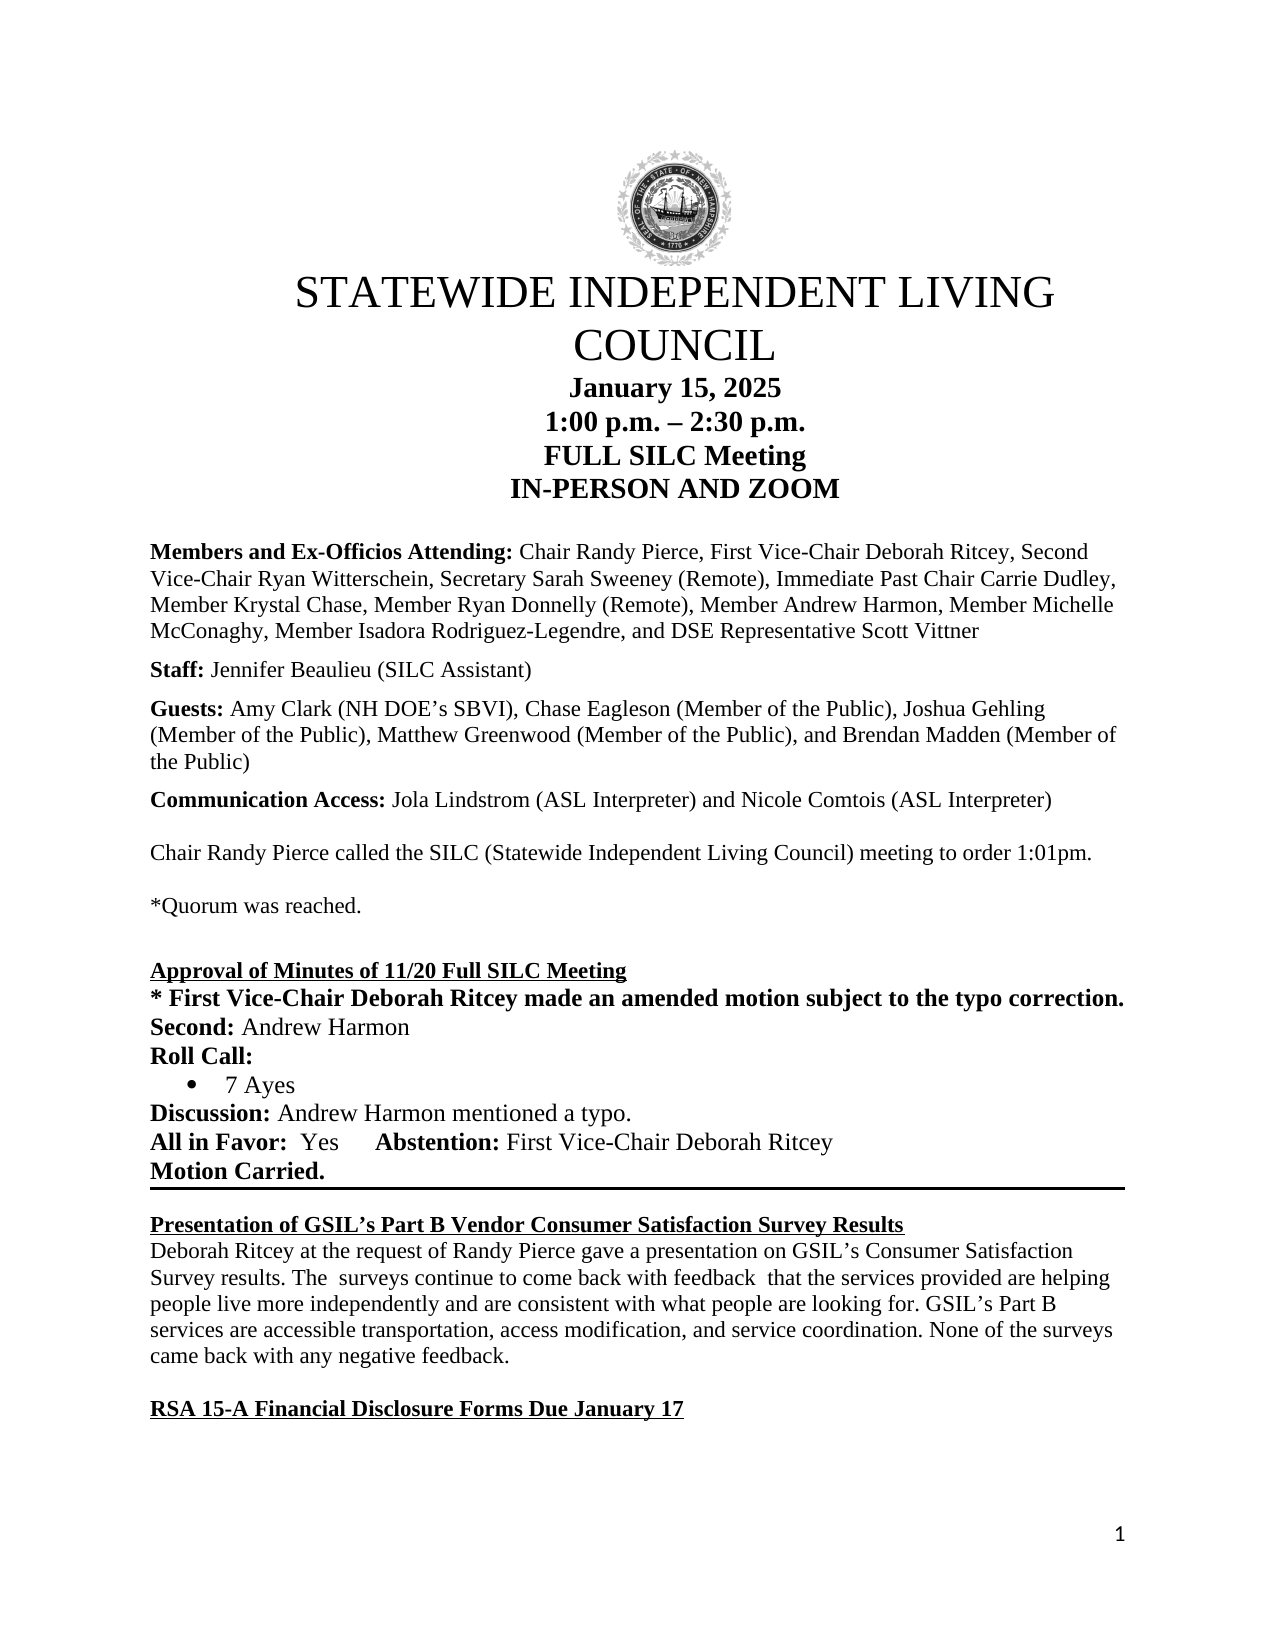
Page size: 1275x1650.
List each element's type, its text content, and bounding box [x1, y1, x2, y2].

list 7 Ayes [187, 1070, 1125, 1098]
text FULL SILC Meeting [225, 438, 1125, 471]
text Communication Access: Jola Lindstrom (ASL Interpreter) and Nicole Comtois (ASL Interpreter) [150, 787, 1125, 813]
text STATEWIDE INDEPENDENT LIVING COUNCIL [225, 150, 1125, 371]
text Roll Call: [150, 1041, 1125, 1070]
text IN-PERSON AND ZOOM [225, 471, 1125, 505]
text Deborah Ritcey at the request of Randy Pierce gave a presentation on GSIL’s Consumer Satisfaction Survey results. The surveys continue to come back with feedback that the services provided are helping people live more independently and are consistent with what people are looking for. GSIL’s Part B services are accessible transportation, access modification, and service coordination. None of the surveys came back with any negative feedback. [150, 1237, 1125, 1369]
text 1:00 p.m. – 2:30 p.m. [225, 404, 1125, 438]
text Discussion: Andrew Harmon mentioned a typo. [150, 1098, 1125, 1127]
text Members and Ex-Officios Attending: Chair Randy Pierce, First Vice-Chair Deborah Ritcey, Second Vice-Chair Ryan Witterschein, Secretary Sarah Sweeney (Remote), Immediate Past Chair Carrie Dudley, Member Krystal Chase, Member Ryan Donnelly (Remote), Member Andrew Harmon, Member Michelle McConaghy, Member Isadora Rodriguez-Legendre, and DSE Representative Scott Vittner [150, 538, 1125, 644]
text Chair Randy Pierce called the SILC (Statewide Independent Living Council) meeting to order 1:01pm. [150, 839, 1125, 866]
text Motion Carried. [150, 1156, 1125, 1187]
list Approval of Minutes of 11/20 Full SILC Meeting [150, 957, 1125, 983]
text January 15, 2025 [225, 371, 1125, 404]
text Second: Andrew Harmon [150, 1012, 1125, 1041]
text * First Vice-Chair Deborah Ritcey made an amended motion subject to the typo correction. [150, 983, 1125, 1012]
text Presentation of GSIL’s Part B Vendor Consumer Satisfaction Survey Results [150, 1211, 1125, 1237]
text Guests: Amy Clark (NH DOE’s SBVI), Chase Eagleson (Member of the Public), Joshua Gehling (Member of the Public), Matthew Greenwood (Member of the Public), and Brendan Madden (Member of the Public) [150, 695, 1125, 774]
text *Quorum was reached. [150, 892, 1125, 918]
text RSA 15-A Financial Disclosure Forms Due January 17 [150, 1395, 1125, 1422]
text Staff: Jennifer Beaulieu (SILC Assistant) [150, 656, 1125, 682]
text All in Favor: Yes Abstention: First Vice-Chair Deborah Ritcey [150, 1127, 1125, 1156]
